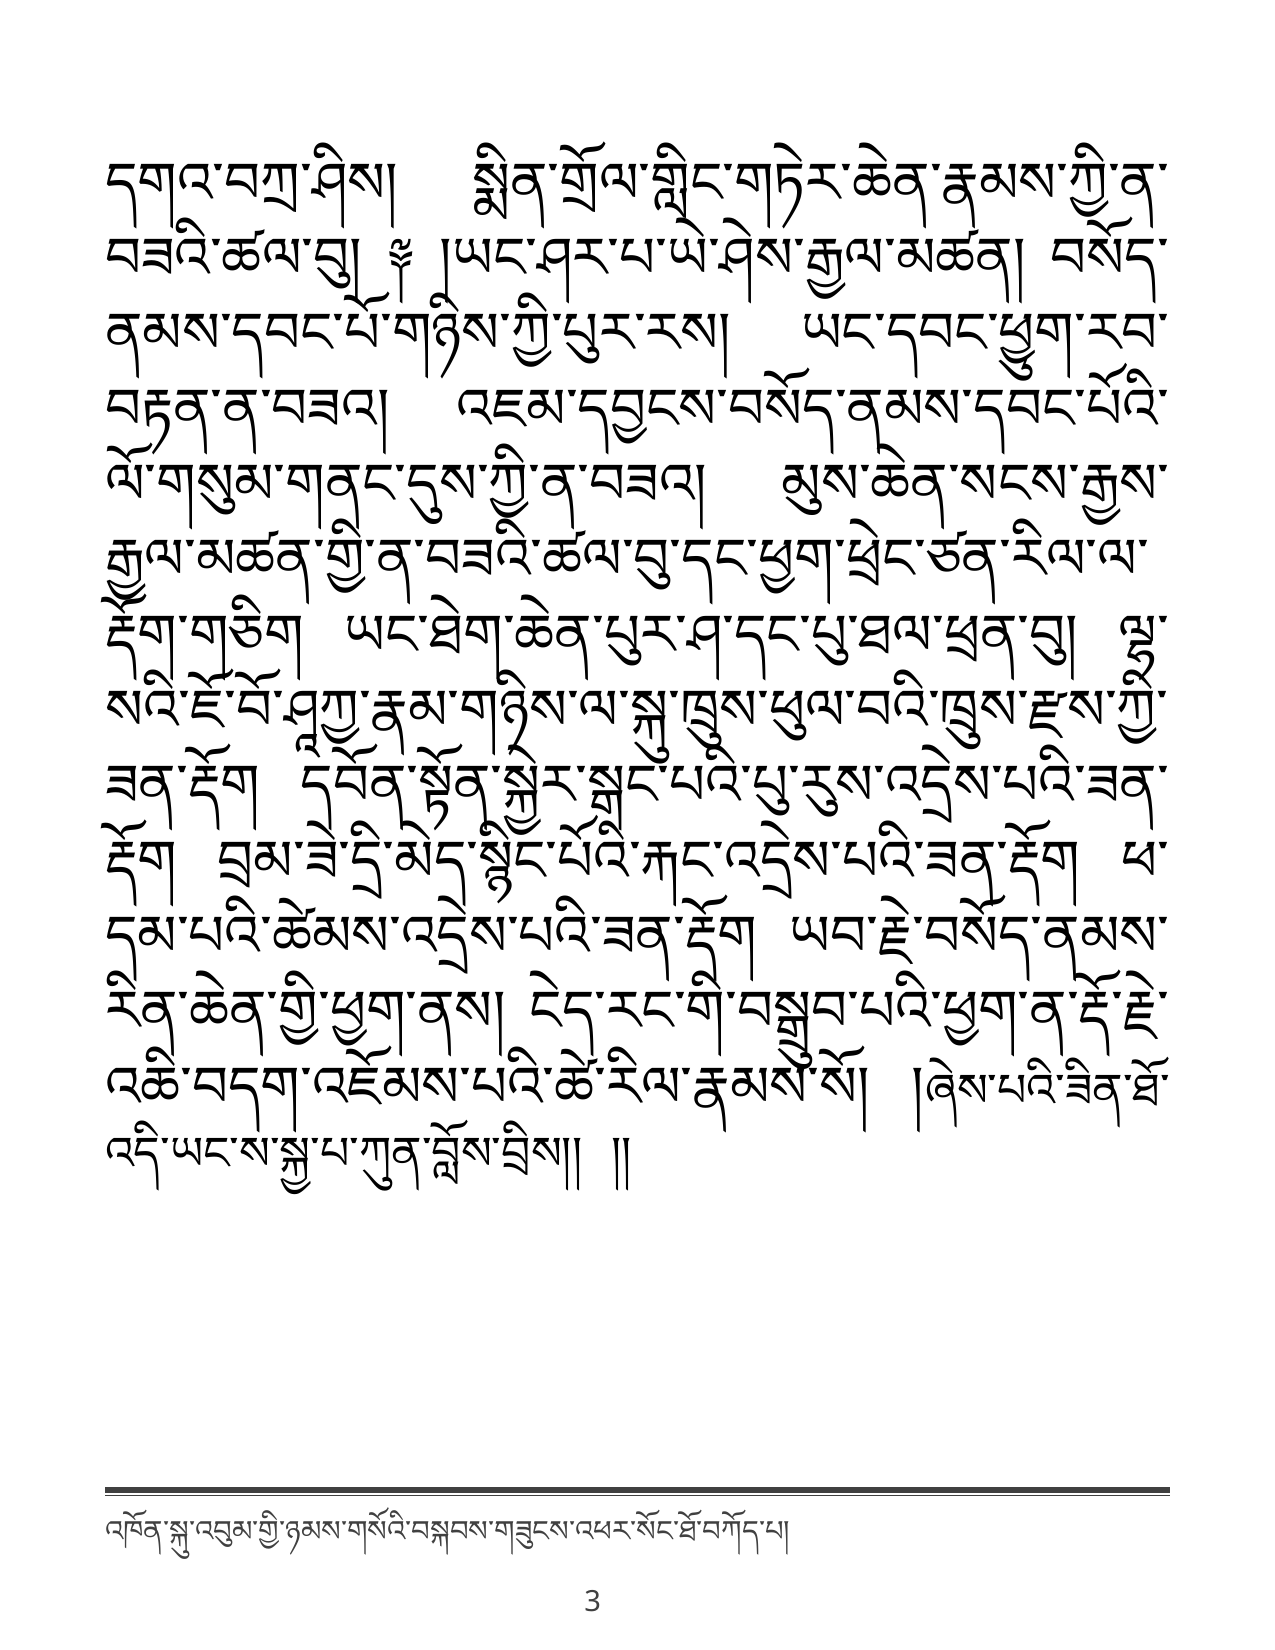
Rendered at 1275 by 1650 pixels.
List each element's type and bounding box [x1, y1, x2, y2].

text [105, 150, 1170, 1181]
